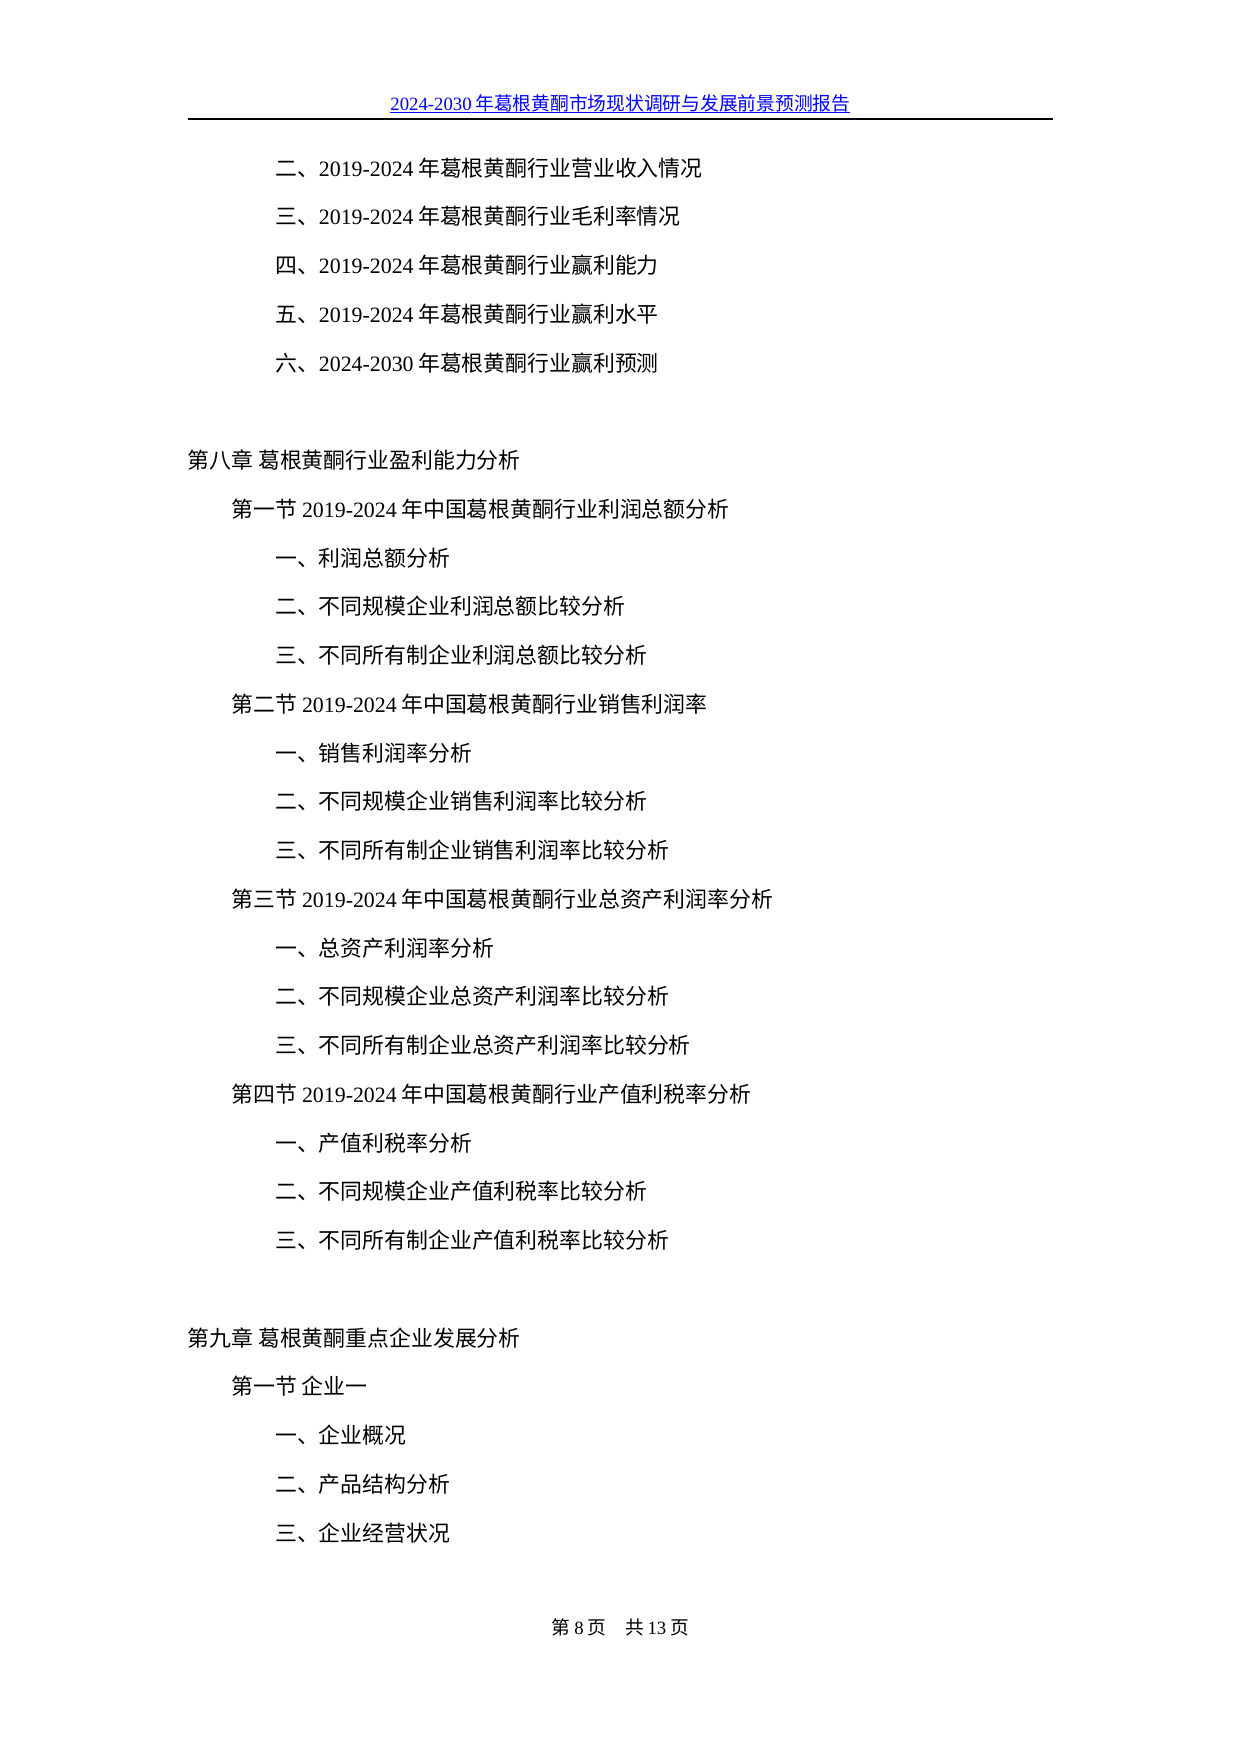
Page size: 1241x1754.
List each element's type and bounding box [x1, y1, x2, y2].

text [187, 150, 1053, 1548]
